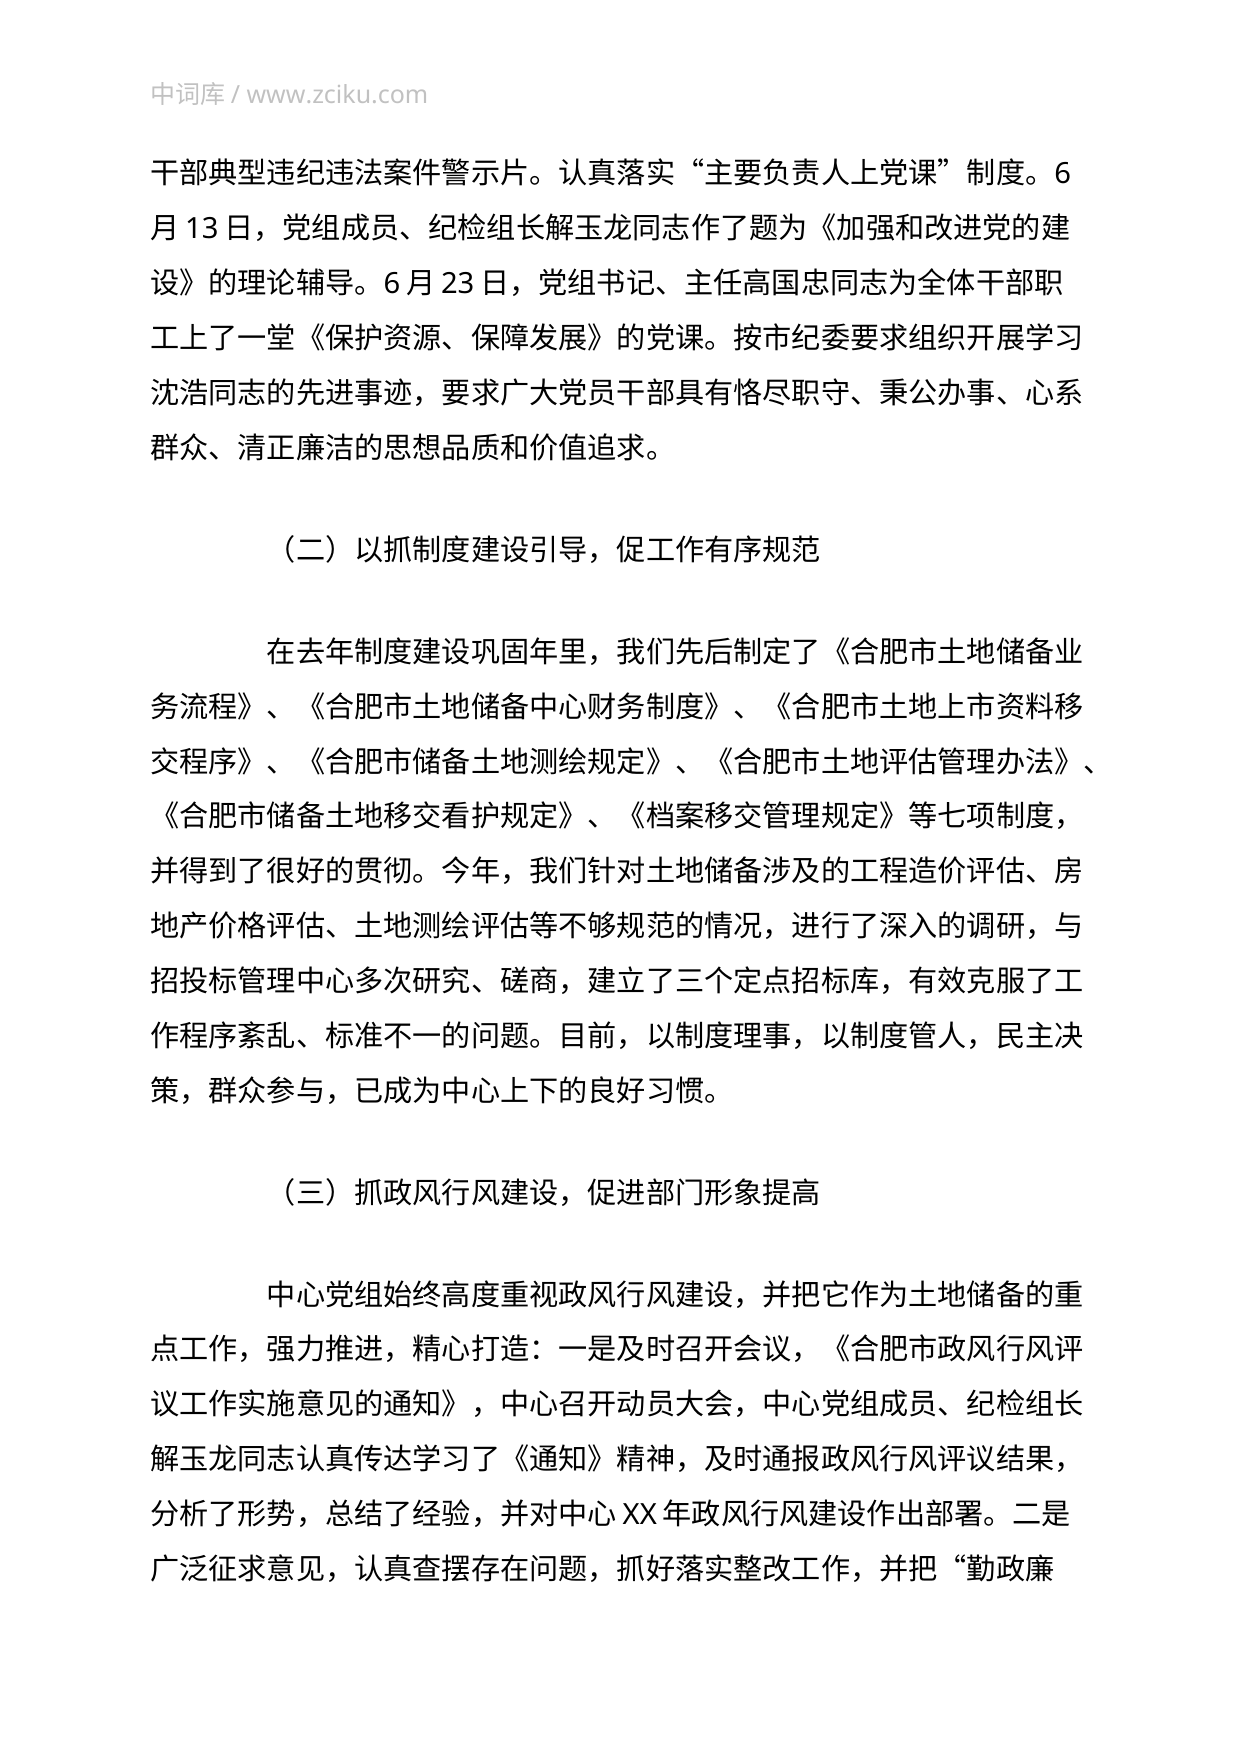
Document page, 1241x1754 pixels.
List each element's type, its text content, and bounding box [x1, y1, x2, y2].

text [150, 1271, 1090, 1588]
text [150, 150, 1090, 467]
text （二）以抓制度建设引导，促工作有序规范 [150, 527, 1090, 569]
text 在去年制度建设巩固年里，我们先后制定了《合肥市土地储备业务流程》、《合肥市土地储备中心财务制度》、《合肥市土地上市资料移交程序》、《合肥市储备土地测绘规定》、《合肥市土地评估管理办法》、《合肥市储备土地移交看护规定》、《档案移交管理规定》等七项制度，并得到了很好的贯彻。今年，我们针对土地储备涉及的工程造价评估、房地产价格评估、土地测绘评估等不够规范的情况，进行了深入的调研，与招投标管理中心多次研究、磋商，建立了三个定点招标库，有效克服了工作程序紊乱、标准不一的问题。目前，以制度理事，以制度管人，民主决策，群众参与，已成为中心上下的良好习惯。 [150, 628, 1090, 1110]
text （三）抓政风行风建设，促进部门形象提高 [150, 1169, 1090, 1212]
